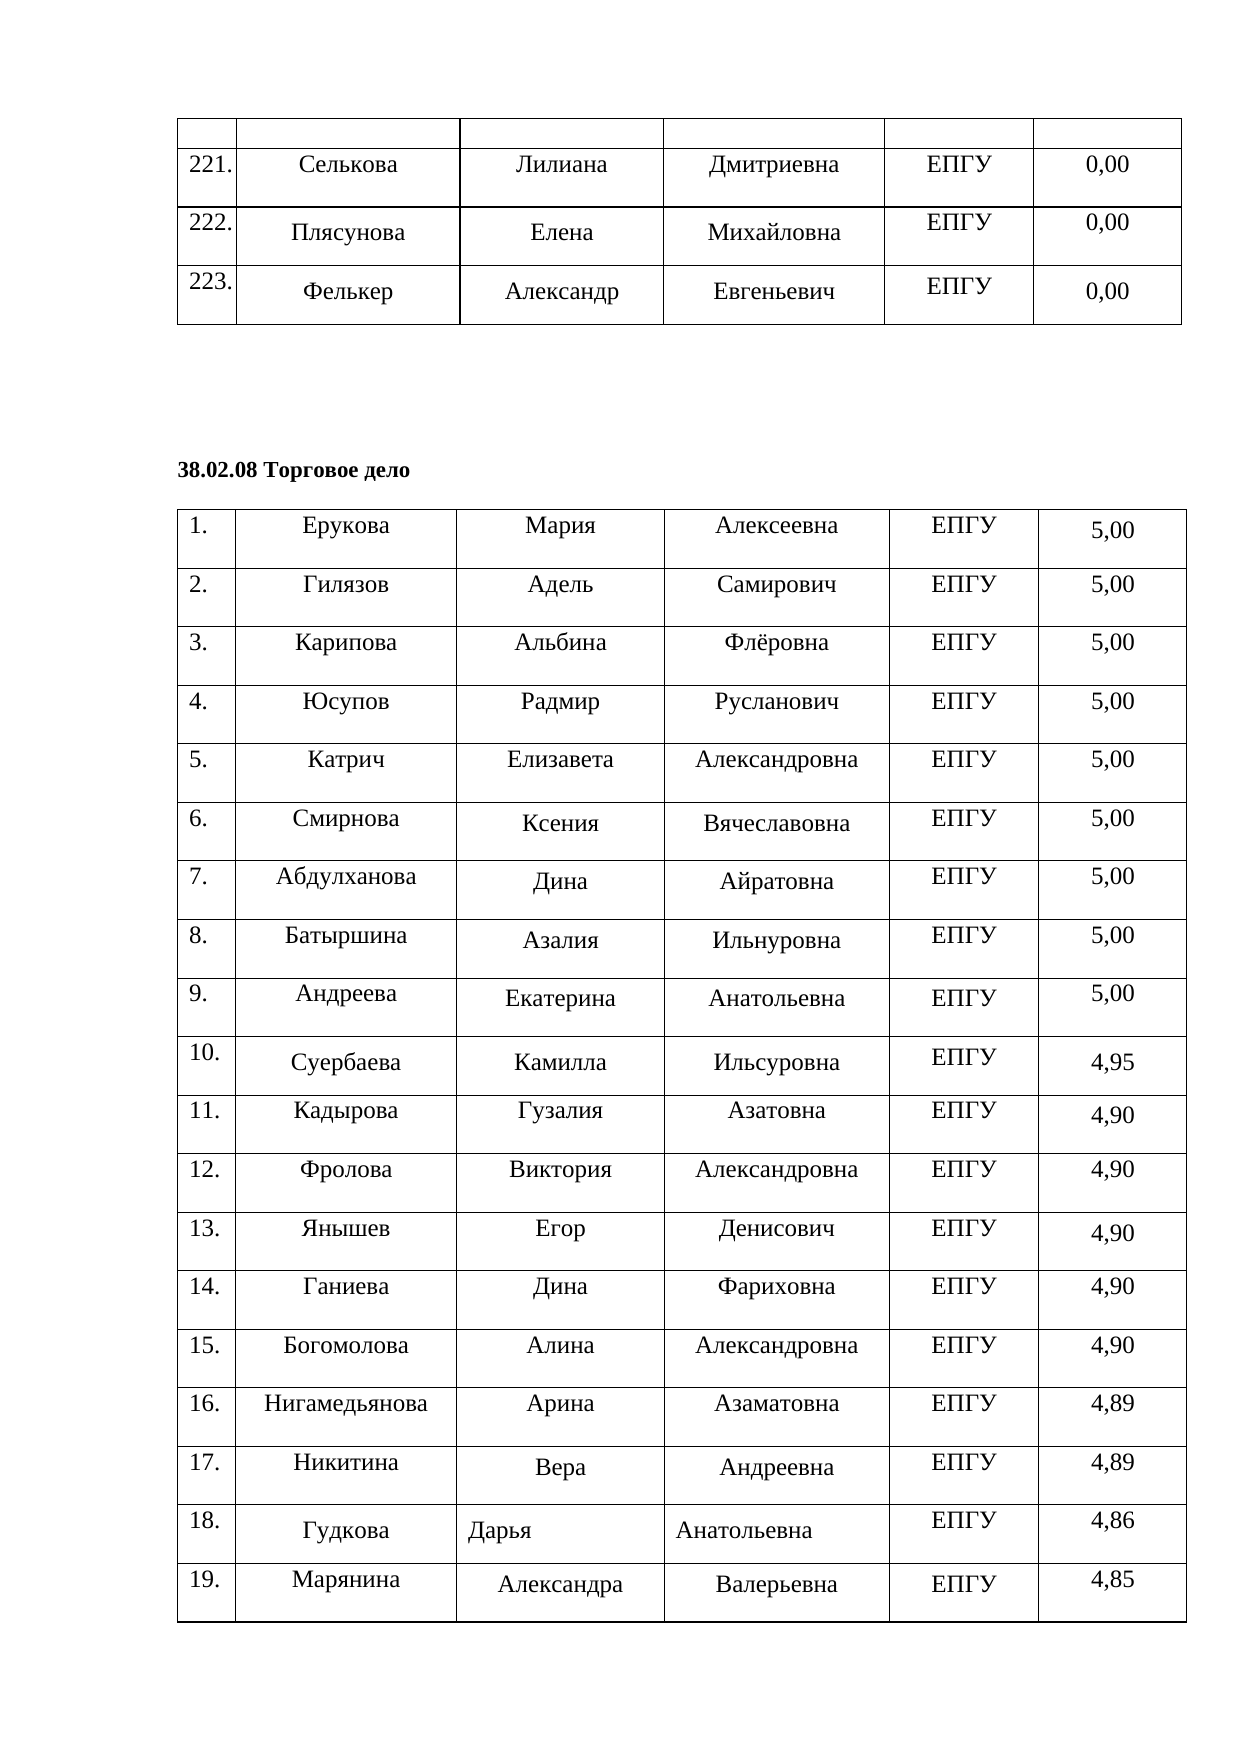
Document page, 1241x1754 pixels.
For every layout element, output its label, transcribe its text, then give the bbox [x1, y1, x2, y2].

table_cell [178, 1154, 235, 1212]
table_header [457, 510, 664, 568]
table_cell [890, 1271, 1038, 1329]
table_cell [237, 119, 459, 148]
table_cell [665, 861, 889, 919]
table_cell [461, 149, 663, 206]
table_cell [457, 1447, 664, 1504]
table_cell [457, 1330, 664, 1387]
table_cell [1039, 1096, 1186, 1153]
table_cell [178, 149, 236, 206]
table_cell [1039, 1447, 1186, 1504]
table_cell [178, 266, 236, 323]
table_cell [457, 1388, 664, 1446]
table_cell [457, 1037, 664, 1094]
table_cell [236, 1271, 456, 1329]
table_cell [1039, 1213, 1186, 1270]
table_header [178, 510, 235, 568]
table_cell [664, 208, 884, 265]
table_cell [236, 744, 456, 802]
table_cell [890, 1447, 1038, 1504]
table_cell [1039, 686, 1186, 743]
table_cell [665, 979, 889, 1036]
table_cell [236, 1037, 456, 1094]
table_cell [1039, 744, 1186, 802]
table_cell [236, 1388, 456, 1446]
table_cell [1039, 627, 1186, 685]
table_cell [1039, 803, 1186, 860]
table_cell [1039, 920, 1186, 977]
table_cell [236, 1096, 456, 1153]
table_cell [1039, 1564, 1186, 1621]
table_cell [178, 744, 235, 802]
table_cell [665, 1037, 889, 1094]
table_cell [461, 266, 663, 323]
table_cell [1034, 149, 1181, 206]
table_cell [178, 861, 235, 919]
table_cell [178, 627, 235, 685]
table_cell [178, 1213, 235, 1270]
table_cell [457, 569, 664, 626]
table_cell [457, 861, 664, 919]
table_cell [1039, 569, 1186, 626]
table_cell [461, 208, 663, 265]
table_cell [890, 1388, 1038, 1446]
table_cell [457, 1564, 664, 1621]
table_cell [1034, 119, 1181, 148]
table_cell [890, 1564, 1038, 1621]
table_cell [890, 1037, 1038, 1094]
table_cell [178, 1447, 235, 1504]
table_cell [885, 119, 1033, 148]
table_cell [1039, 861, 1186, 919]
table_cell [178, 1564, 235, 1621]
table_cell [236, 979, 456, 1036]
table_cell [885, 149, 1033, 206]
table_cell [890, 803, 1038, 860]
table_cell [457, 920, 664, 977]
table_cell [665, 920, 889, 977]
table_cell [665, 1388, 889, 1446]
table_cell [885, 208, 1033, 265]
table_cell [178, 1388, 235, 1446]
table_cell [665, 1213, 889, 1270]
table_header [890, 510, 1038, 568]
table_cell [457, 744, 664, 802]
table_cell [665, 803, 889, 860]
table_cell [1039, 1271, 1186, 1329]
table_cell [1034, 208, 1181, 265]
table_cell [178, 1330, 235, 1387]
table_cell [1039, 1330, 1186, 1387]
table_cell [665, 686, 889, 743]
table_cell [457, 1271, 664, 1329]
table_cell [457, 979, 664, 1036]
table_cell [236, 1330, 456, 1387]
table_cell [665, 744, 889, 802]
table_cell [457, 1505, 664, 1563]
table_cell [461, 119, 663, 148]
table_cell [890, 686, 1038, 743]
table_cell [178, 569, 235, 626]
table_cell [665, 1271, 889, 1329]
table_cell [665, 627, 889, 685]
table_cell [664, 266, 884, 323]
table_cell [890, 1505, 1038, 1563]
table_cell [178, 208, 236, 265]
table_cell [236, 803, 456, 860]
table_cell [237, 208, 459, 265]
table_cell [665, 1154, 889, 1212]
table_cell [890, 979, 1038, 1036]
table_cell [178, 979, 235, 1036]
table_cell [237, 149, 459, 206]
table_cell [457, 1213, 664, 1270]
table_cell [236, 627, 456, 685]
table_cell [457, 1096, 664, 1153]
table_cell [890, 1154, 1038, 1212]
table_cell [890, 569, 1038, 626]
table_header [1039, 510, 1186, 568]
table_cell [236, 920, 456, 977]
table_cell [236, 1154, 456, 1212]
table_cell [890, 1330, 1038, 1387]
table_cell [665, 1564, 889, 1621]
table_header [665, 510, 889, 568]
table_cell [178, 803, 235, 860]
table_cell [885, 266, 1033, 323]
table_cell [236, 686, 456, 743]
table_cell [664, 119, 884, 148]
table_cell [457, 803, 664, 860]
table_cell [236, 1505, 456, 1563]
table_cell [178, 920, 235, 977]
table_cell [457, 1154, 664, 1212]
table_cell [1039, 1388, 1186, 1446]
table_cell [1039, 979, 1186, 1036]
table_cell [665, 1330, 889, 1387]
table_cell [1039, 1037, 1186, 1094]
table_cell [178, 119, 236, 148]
text 38.02.08 Торговое дело [177, 456, 1152, 483]
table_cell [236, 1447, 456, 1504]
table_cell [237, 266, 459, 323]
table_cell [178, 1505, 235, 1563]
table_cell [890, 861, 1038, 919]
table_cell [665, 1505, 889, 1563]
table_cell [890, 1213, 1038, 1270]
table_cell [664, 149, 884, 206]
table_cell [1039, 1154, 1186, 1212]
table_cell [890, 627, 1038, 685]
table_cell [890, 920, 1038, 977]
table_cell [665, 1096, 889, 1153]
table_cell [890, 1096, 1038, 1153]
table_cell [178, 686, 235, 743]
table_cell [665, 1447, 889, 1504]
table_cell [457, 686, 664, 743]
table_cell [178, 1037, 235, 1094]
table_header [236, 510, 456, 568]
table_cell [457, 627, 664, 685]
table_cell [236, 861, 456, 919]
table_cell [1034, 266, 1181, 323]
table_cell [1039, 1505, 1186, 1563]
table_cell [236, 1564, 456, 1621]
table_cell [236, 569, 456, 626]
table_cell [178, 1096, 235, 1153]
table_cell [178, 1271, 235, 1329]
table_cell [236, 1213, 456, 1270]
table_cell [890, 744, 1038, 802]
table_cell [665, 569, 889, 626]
